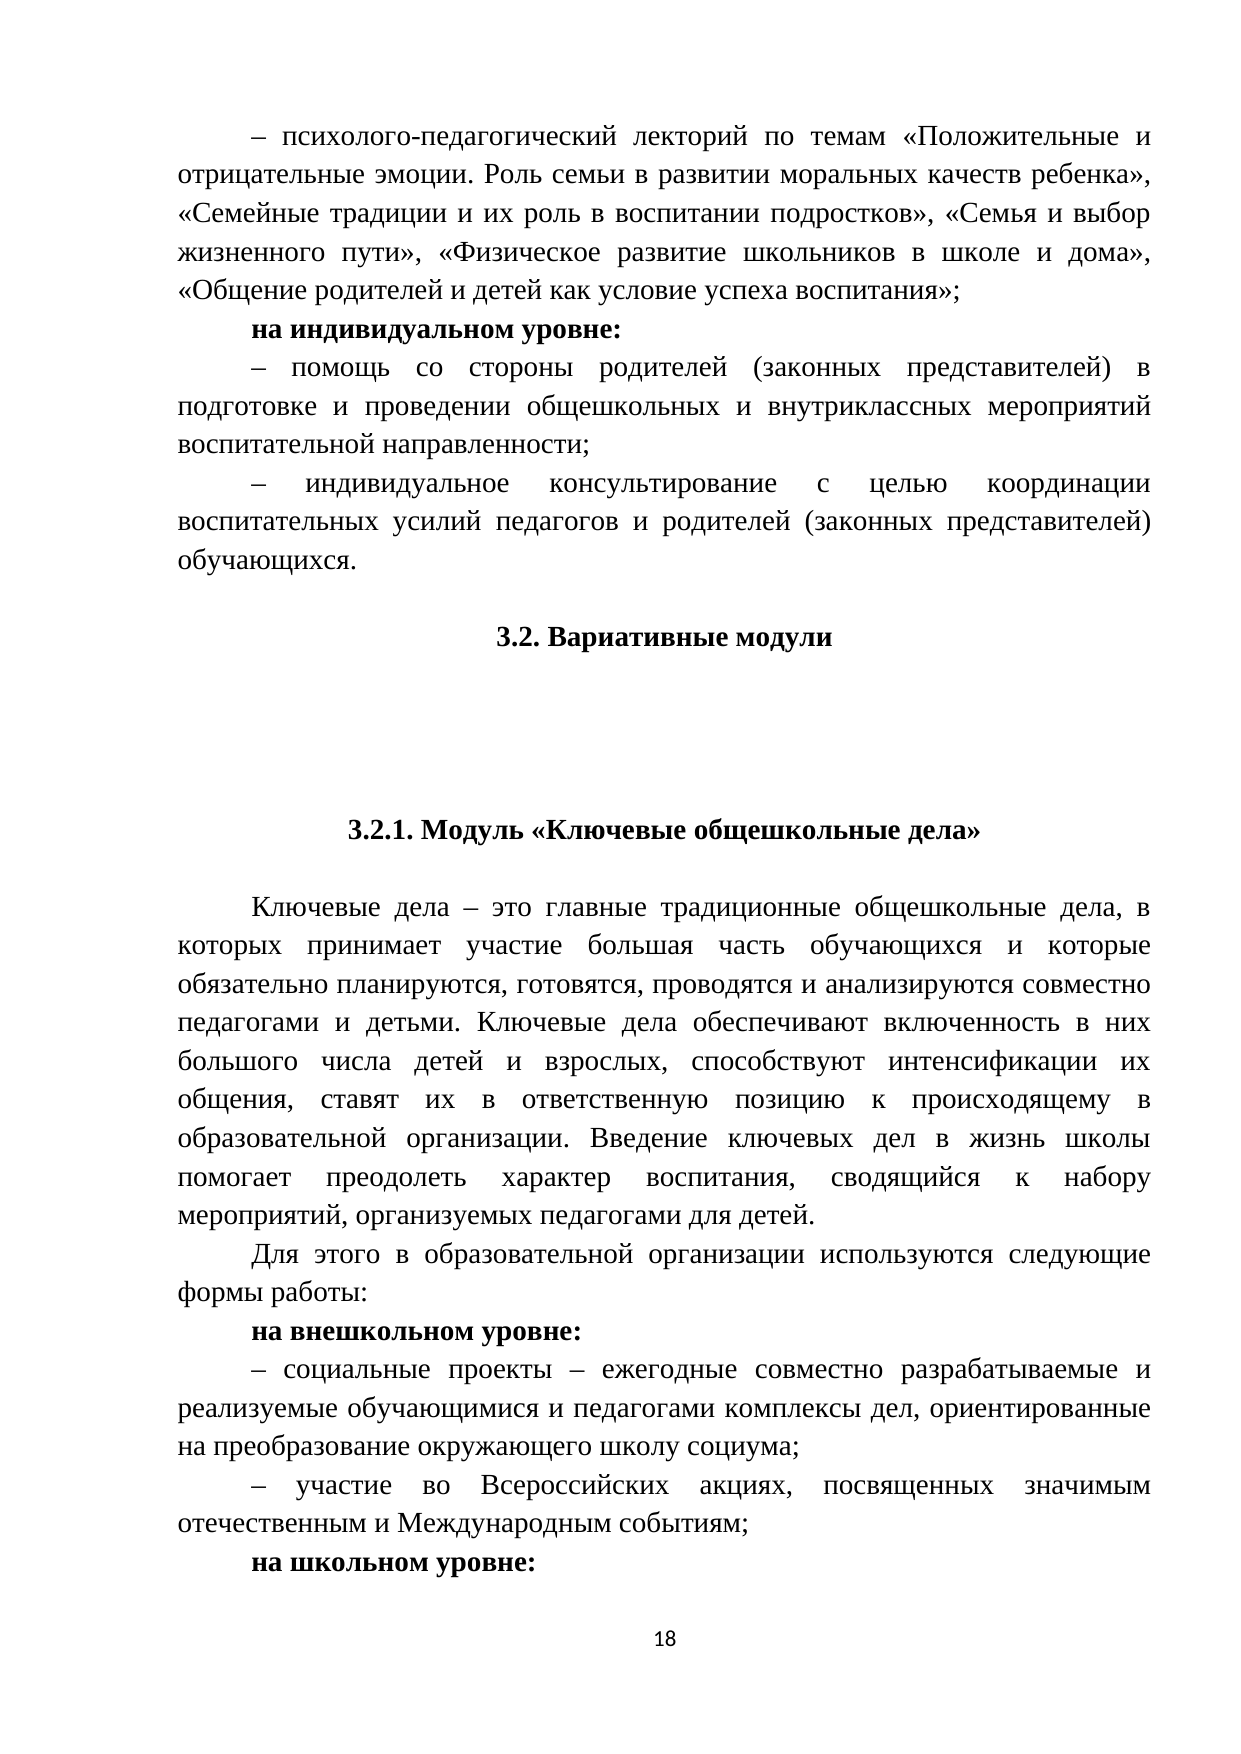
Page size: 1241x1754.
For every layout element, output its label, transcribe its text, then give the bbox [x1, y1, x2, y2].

text 3.2.1. Модуль «Ключевые общешкольные дела» [177, 812, 1152, 845]
text на школьном уровне: [177, 1544, 1152, 1578]
text – социальные проекты – ежегодные совместно разрабатываемые и реализуемые обучающимися и педагогами комплексы дел, ориентированные на преобразование окружающего школу социума; [177, 1351, 1152, 1462]
text – участие во Всероссийских акциях, посвященных значимым отечественным и Международным событиям; [177, 1467, 1152, 1539]
text – помощь со стороны родителей (законных представителей) в подготовке и проведении общешкольных и внутриклассных мероприятий воспитательной направленности; [177, 349, 1152, 460]
text на внешкольном уровне: [177, 1313, 1152, 1346]
text Для этого в образовательной организации используются следующие формы работы: [177, 1236, 1152, 1308]
text на индивидуальном уровне: [177, 311, 1152, 344]
text 3.2. Вариативные модули [177, 619, 1152, 653]
text Ключевые дела – это главные традиционные общешкольные дела, в которых принимает участие большая часть обучающихся и которые обязательно планируются, готовятся, проводятся и анализируются совместно педагогами и детьми. Ключевые дела обеспечивают включенность в них большого числа детей и взрослых, способствуют интенсификации их общения, ставят их в ответственную позицию к происходящему в образовательной организации. Введение ключевых дел в жизнь школы помогает преодолеть характер воспитания, сводящийся к набору мероприятий, организуемых педагогами для детей. [177, 889, 1152, 1231]
text – индивидуальное консультирование c целью координации воспитательных усилий педагогов и родителей (законных представителей) обучающихся. [177, 465, 1152, 576]
text – психолого-педагогический лекторий по темам «Положительные и отрицательные эмоции. Роль семьи в развитии моральных качеств ребенка», «Семейные традиции и их роль в воспитании подростков», «Семья и выбор жизненного пути», «Физическое развитие школьников в школе и дома», «Общение родителей и детей как условие успеха воспитания»; [177, 118, 1152, 306]
